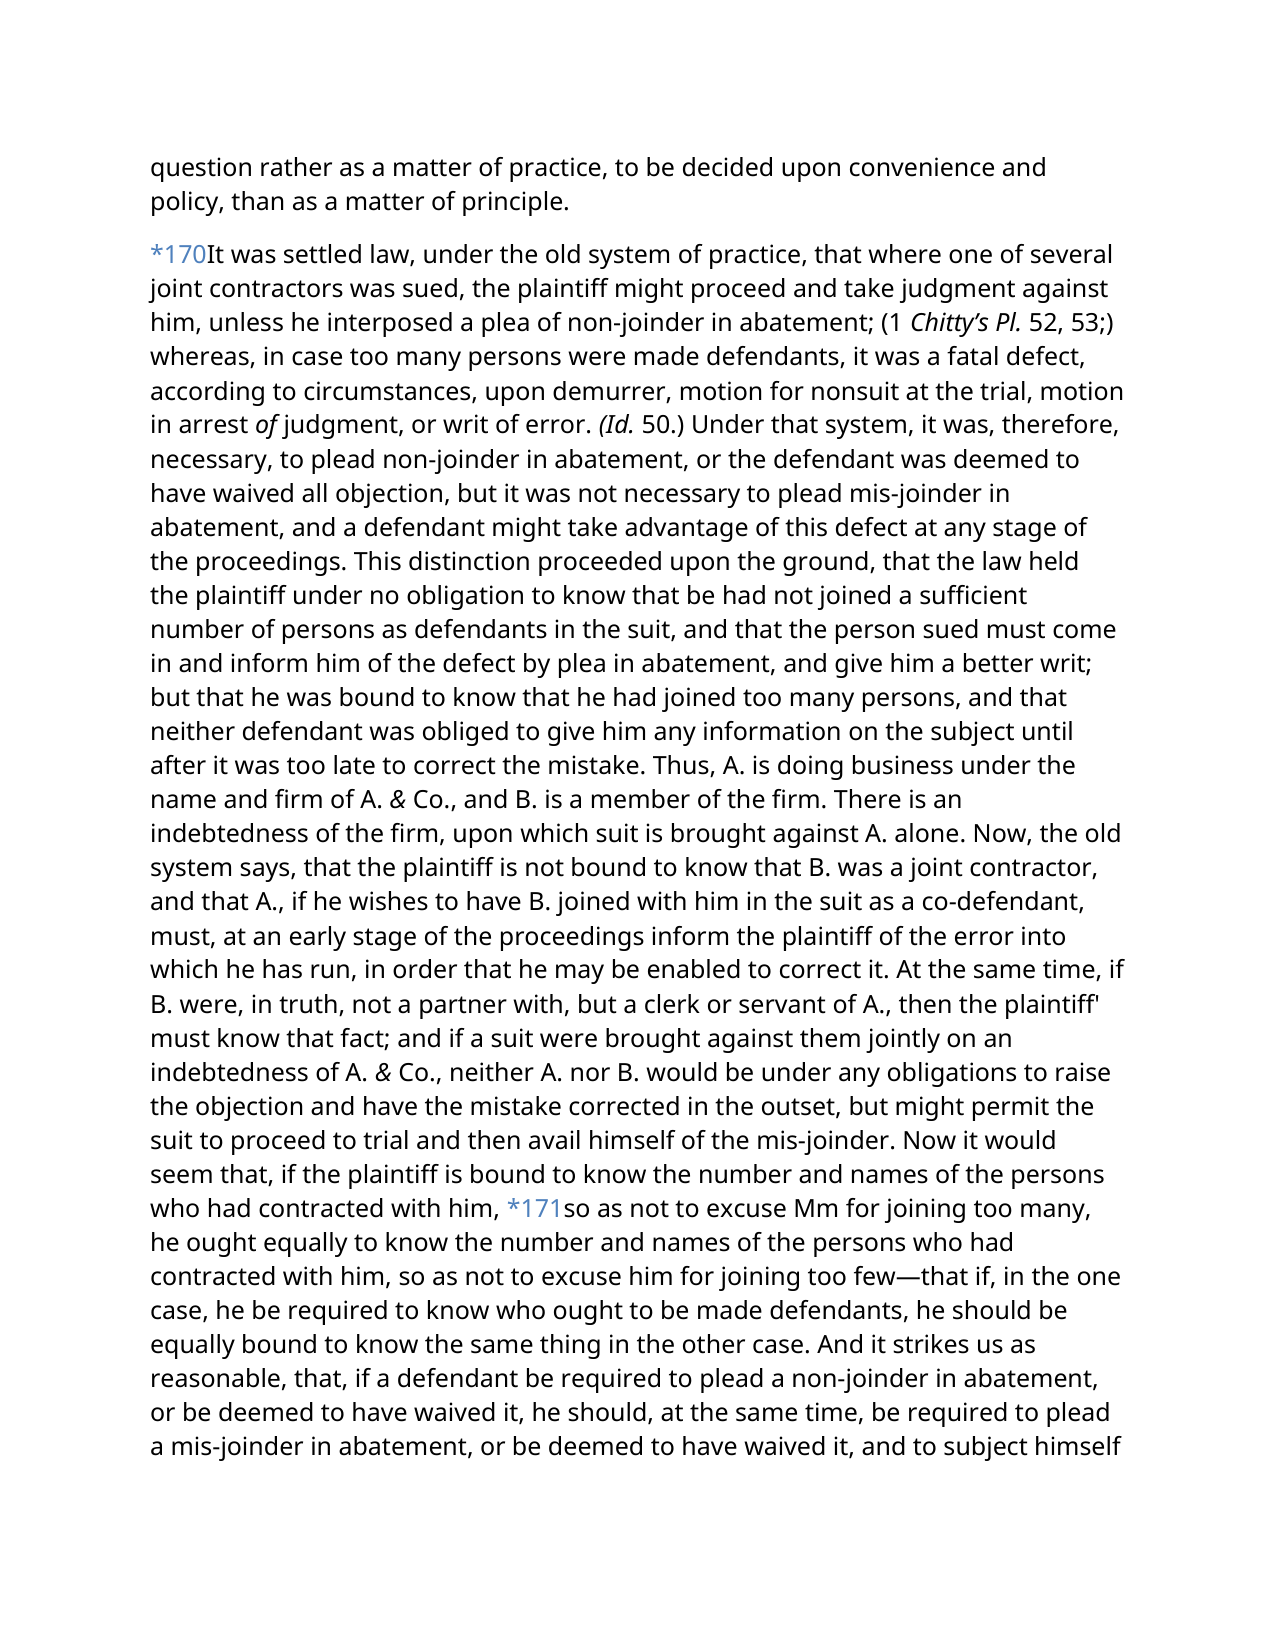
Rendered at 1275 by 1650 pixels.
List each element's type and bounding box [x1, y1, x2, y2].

text [150, 150, 1125, 218]
text [150, 237, 1125, 1463]
